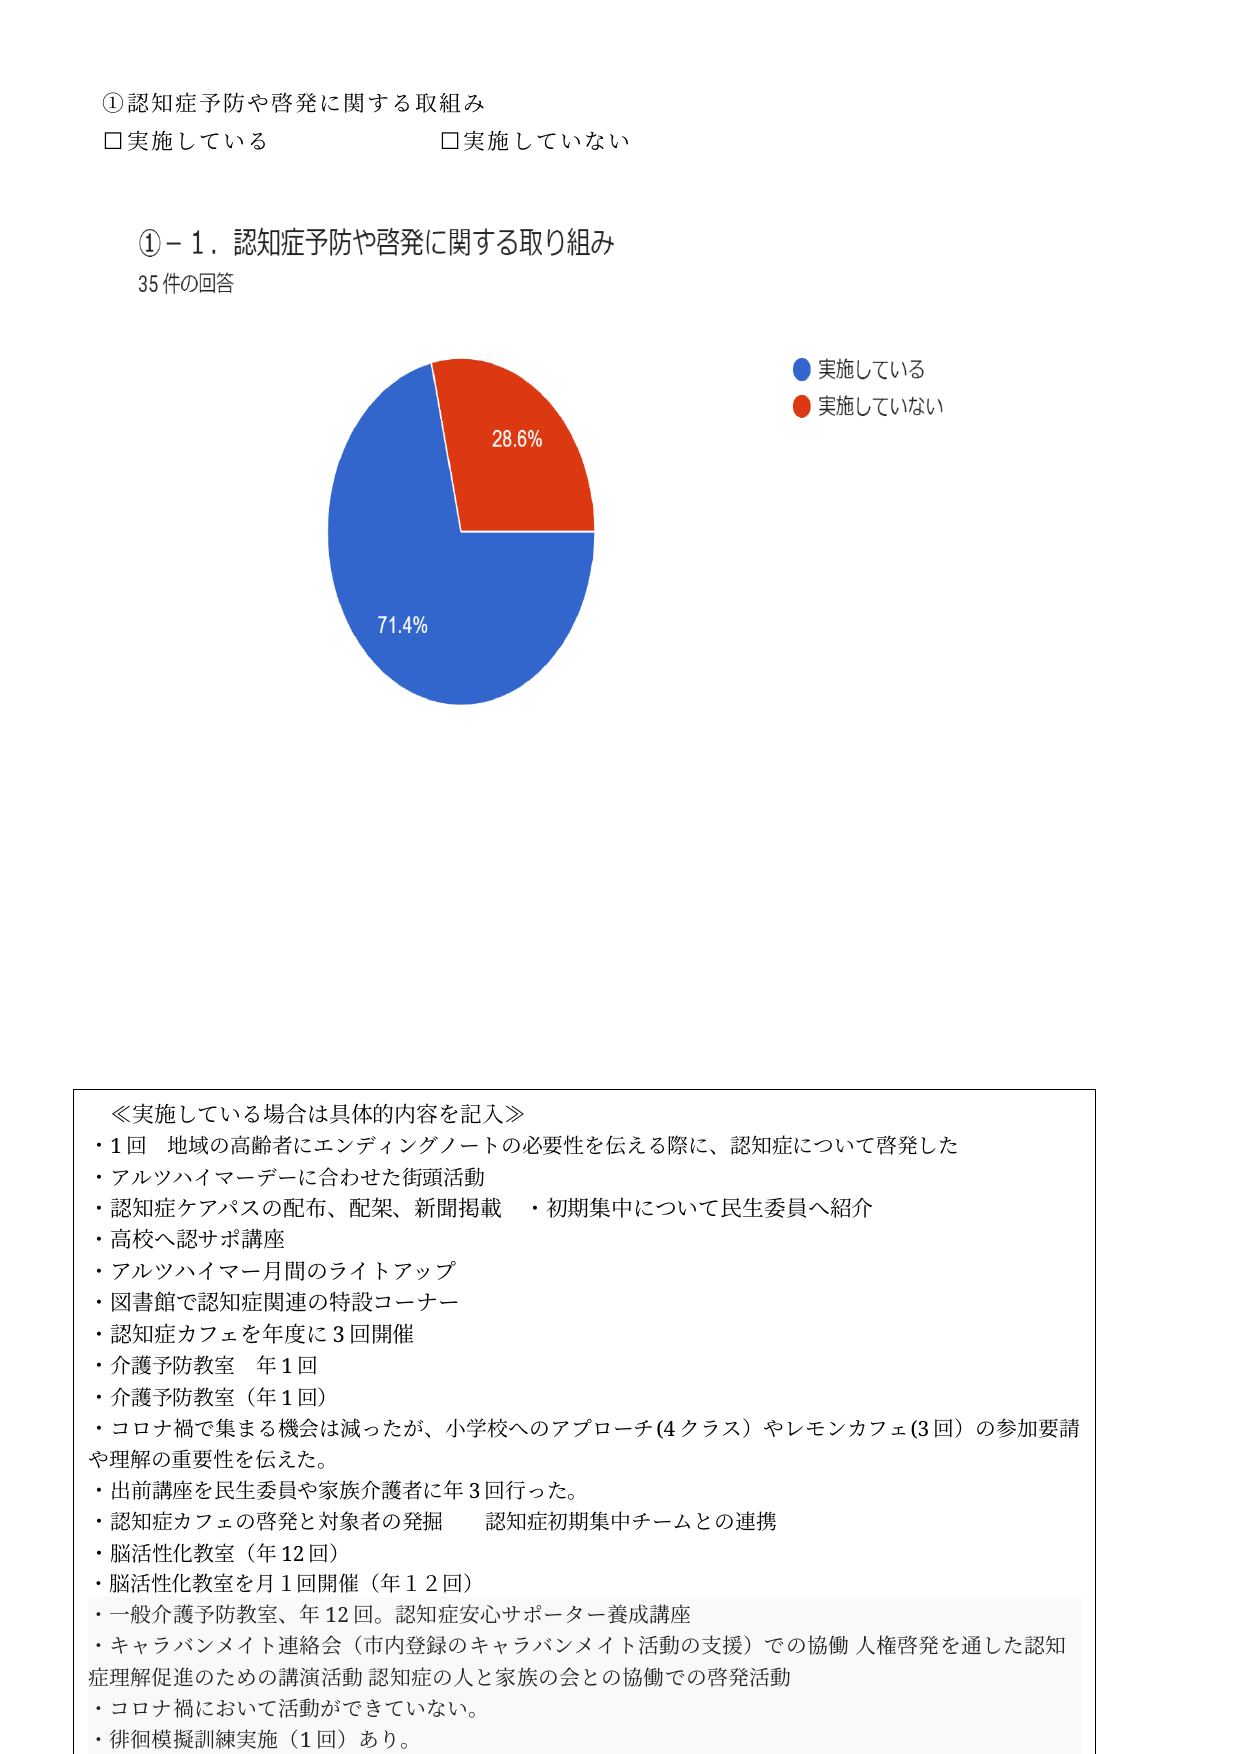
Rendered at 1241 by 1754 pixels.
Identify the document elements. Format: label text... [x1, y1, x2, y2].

text 実施している 実施していない [79, 121, 1161, 158]
text ①認知症予防や啓発に関する取組み [79, 83, 1161, 121]
picture [102, 176, 1193, 771]
